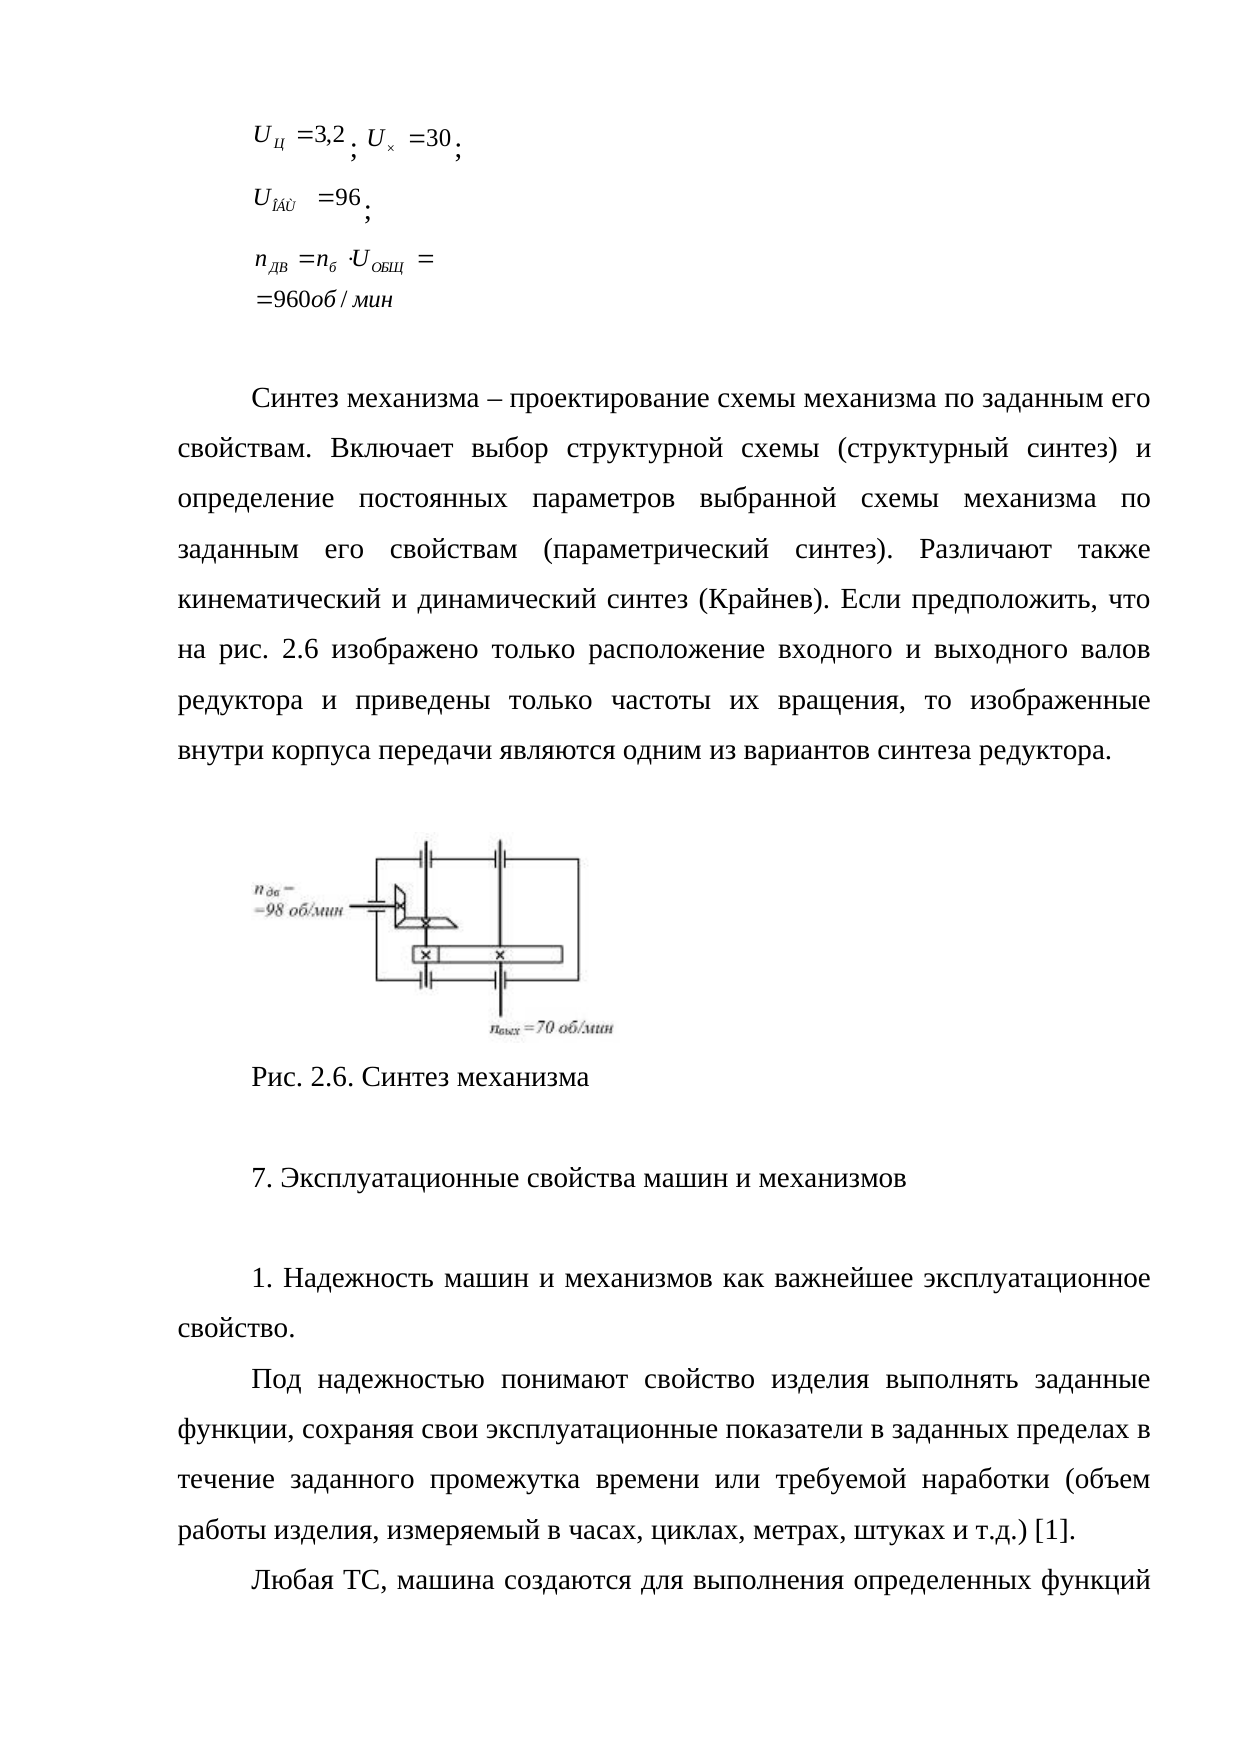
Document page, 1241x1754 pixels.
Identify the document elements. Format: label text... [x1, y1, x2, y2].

text 7. Эксплуатационные свойства машин и механизмов [177, 1160, 1152, 1193]
text Рис. 2.6. Синтез механизма [177, 1059, 1152, 1093]
text ; ; [177, 118, 1152, 163]
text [177, 1562, 1152, 1596]
text Синтез механизма – проектирование схемы механизма по заданным его свойствам. Включает выбор структурной схемы (структурный синтез) и определение постоянных параметров выбранной схемы механизма по заданным его свойствам (параметрический синтез). Различают также кинематический и динамический синтез (Крайнев). Если предположить, что на рис. 2.6 изображено только расположение входного и выходного валов редуктора и приведены только частоты их вращения, то изображенные внутри корпуса передачи являются одним из вариантов синтеза редуктора. [177, 380, 1152, 766]
picture [251, 832, 620, 1043]
text ; [177, 180, 1152, 226]
text 1. Надежность машин и механизмов как важнейшее эксплуатационное свойство. [177, 1260, 1152, 1344]
text Под надежностью понимают свойство изделия выполнять заданные функции, сохраняя свои эксплуатационные показатели в заданных пределах в течение заданного промежутка времени или требуемой наработки (объем работы изделия, измеряемый в часах, циклах, метрах, штуках и т.д.) [1]. [177, 1361, 1152, 1545]
